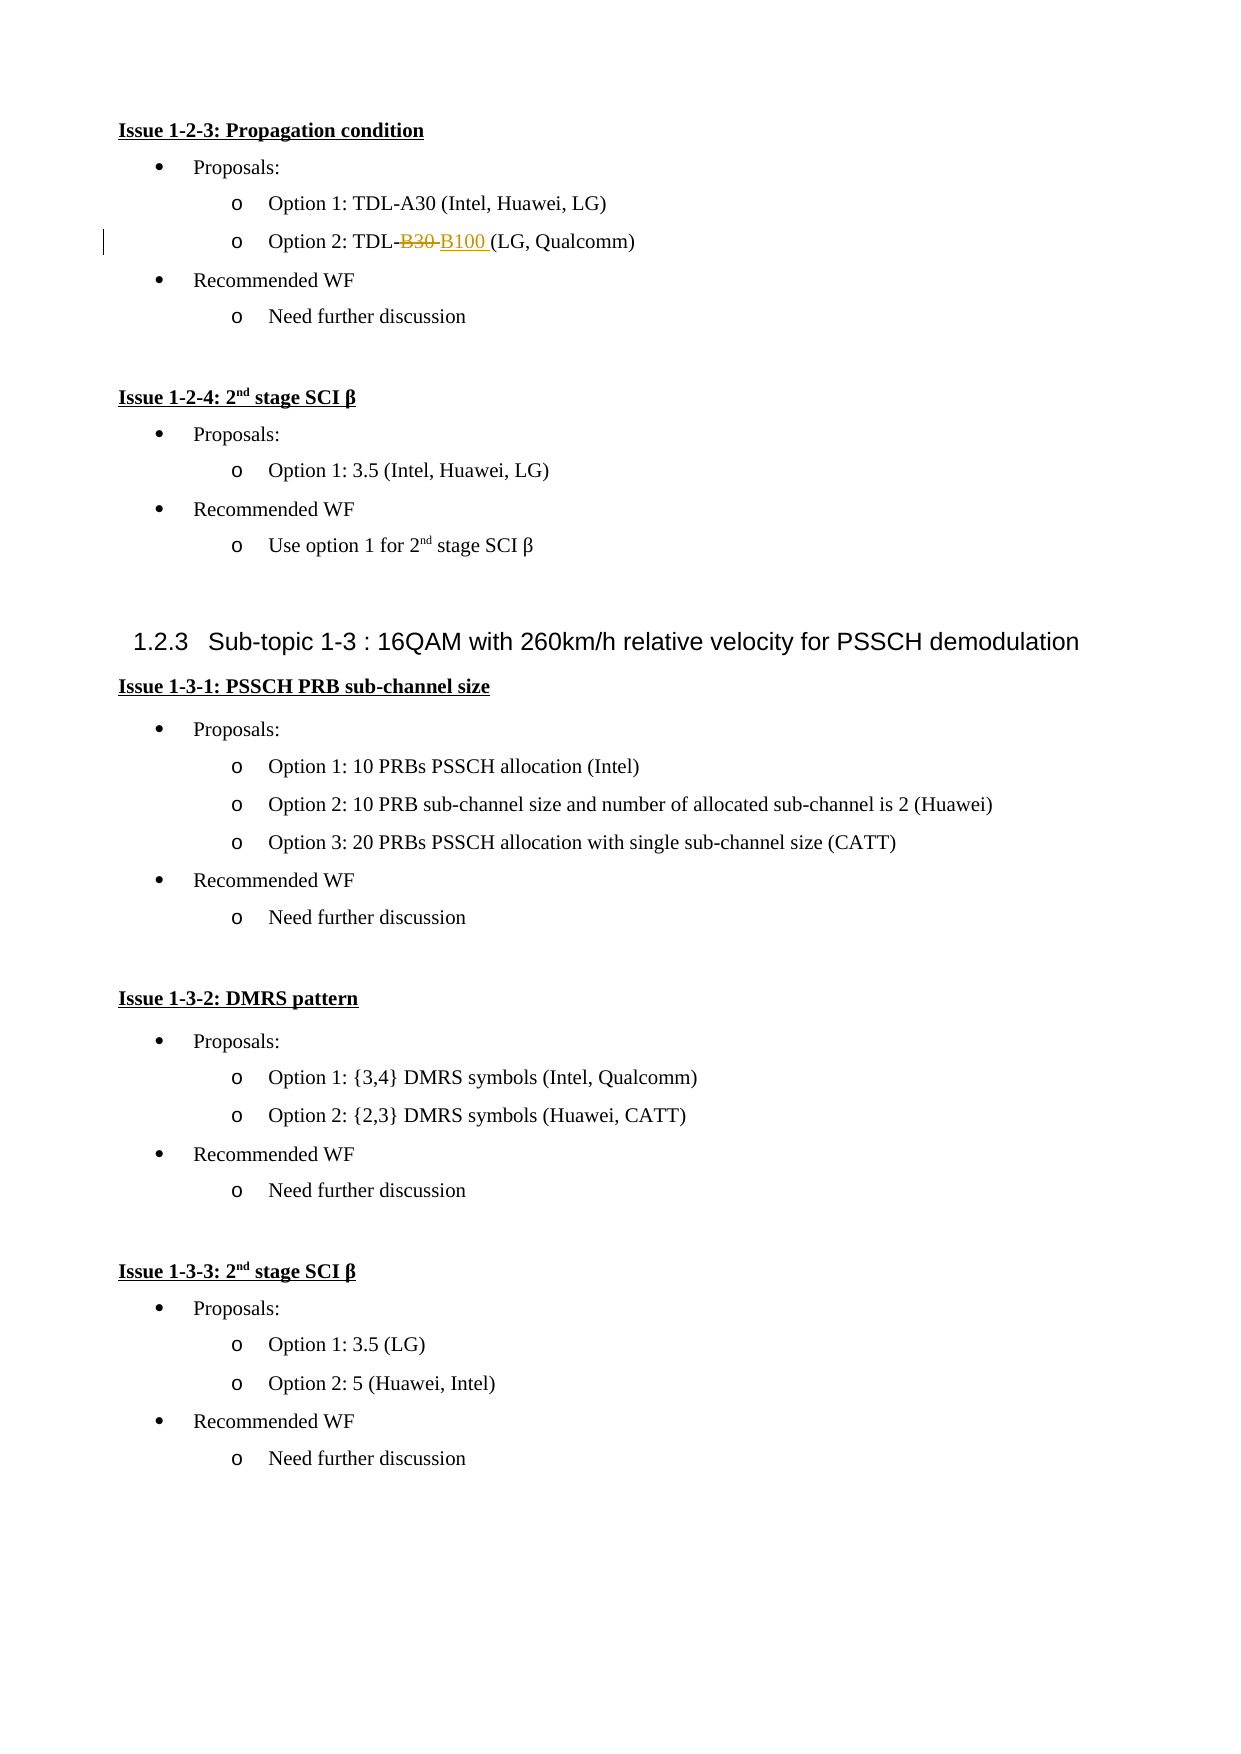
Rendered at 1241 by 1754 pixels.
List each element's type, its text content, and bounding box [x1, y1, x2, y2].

list Option 2: 5 (Huawei, Intel) [231, 1371, 1122, 1396]
list Option 2: 10 PRB sub-channel size and number of allocated sub-channel is 2 (Huawei) [231, 792, 1122, 817]
list Recommended WF [156, 868, 1122, 892]
text Issue 1-2-4: 2nd stage SCI β [118, 385, 1122, 409]
list Proposals: [156, 1029, 1122, 1053]
list Proposals: [156, 422, 1122, 446]
list Need further discussion [231, 1445, 1122, 1471]
list Need further discussion [231, 304, 1122, 330]
text Issue 1-3-2: DMRS pattern [118, 986, 1122, 1010]
list Option 1: 3.5 (LG) [231, 1332, 1122, 1358]
list Recommended WF [156, 268, 1122, 292]
list Option 2: {2,3} DMRS symbols (Huawei, CATT) [231, 1103, 1122, 1129]
list Use option 1 for 2nd stage SCI β [231, 533, 1122, 559]
list Option 1: 10 PRBs PSSCH allocation (Intel) [231, 753, 1122, 779]
list Recommended WF [156, 1409, 1122, 1433]
text Issue 1-2-3: Propagation condition [118, 118, 1122, 142]
list Proposals: [156, 154, 1122, 179]
list Proposals: [156, 717, 1122, 741]
list Need further discussion [231, 1178, 1122, 1204]
subtitle Sub-topic 1-3 : 16QAM with 260km/h relative velocity for PSSCH demodulation [133, 627, 1122, 655]
list Option 3: 20 PRBs PSSCH allocation with single sub-channel size (CATT) [231, 830, 1122, 856]
text Issue 1-3-3: 2nd stage SCI β [118, 1259, 1122, 1283]
list Need further discussion [231, 905, 1122, 931]
list Recommended WF [156, 1142, 1122, 1166]
list Option 1: {3,4} DMRS symbols (Intel, Qualcomm) [231, 1065, 1122, 1091]
list Option 1: TDL-A30 (Intel, Huawei, LG) [231, 191, 1122, 217]
list Option 2: TDL-(LG, Qualcomm) [231, 229, 1122, 255]
list Recommended WF [156, 497, 1122, 521]
text Issue 1-3-1: PSSCH PRB sub-channel size [118, 674, 1122, 698]
list Option 1: 3.5 (Intel, Huawei, LG) [231, 458, 1122, 484]
list Proposals: [156, 1296, 1122, 1320]
